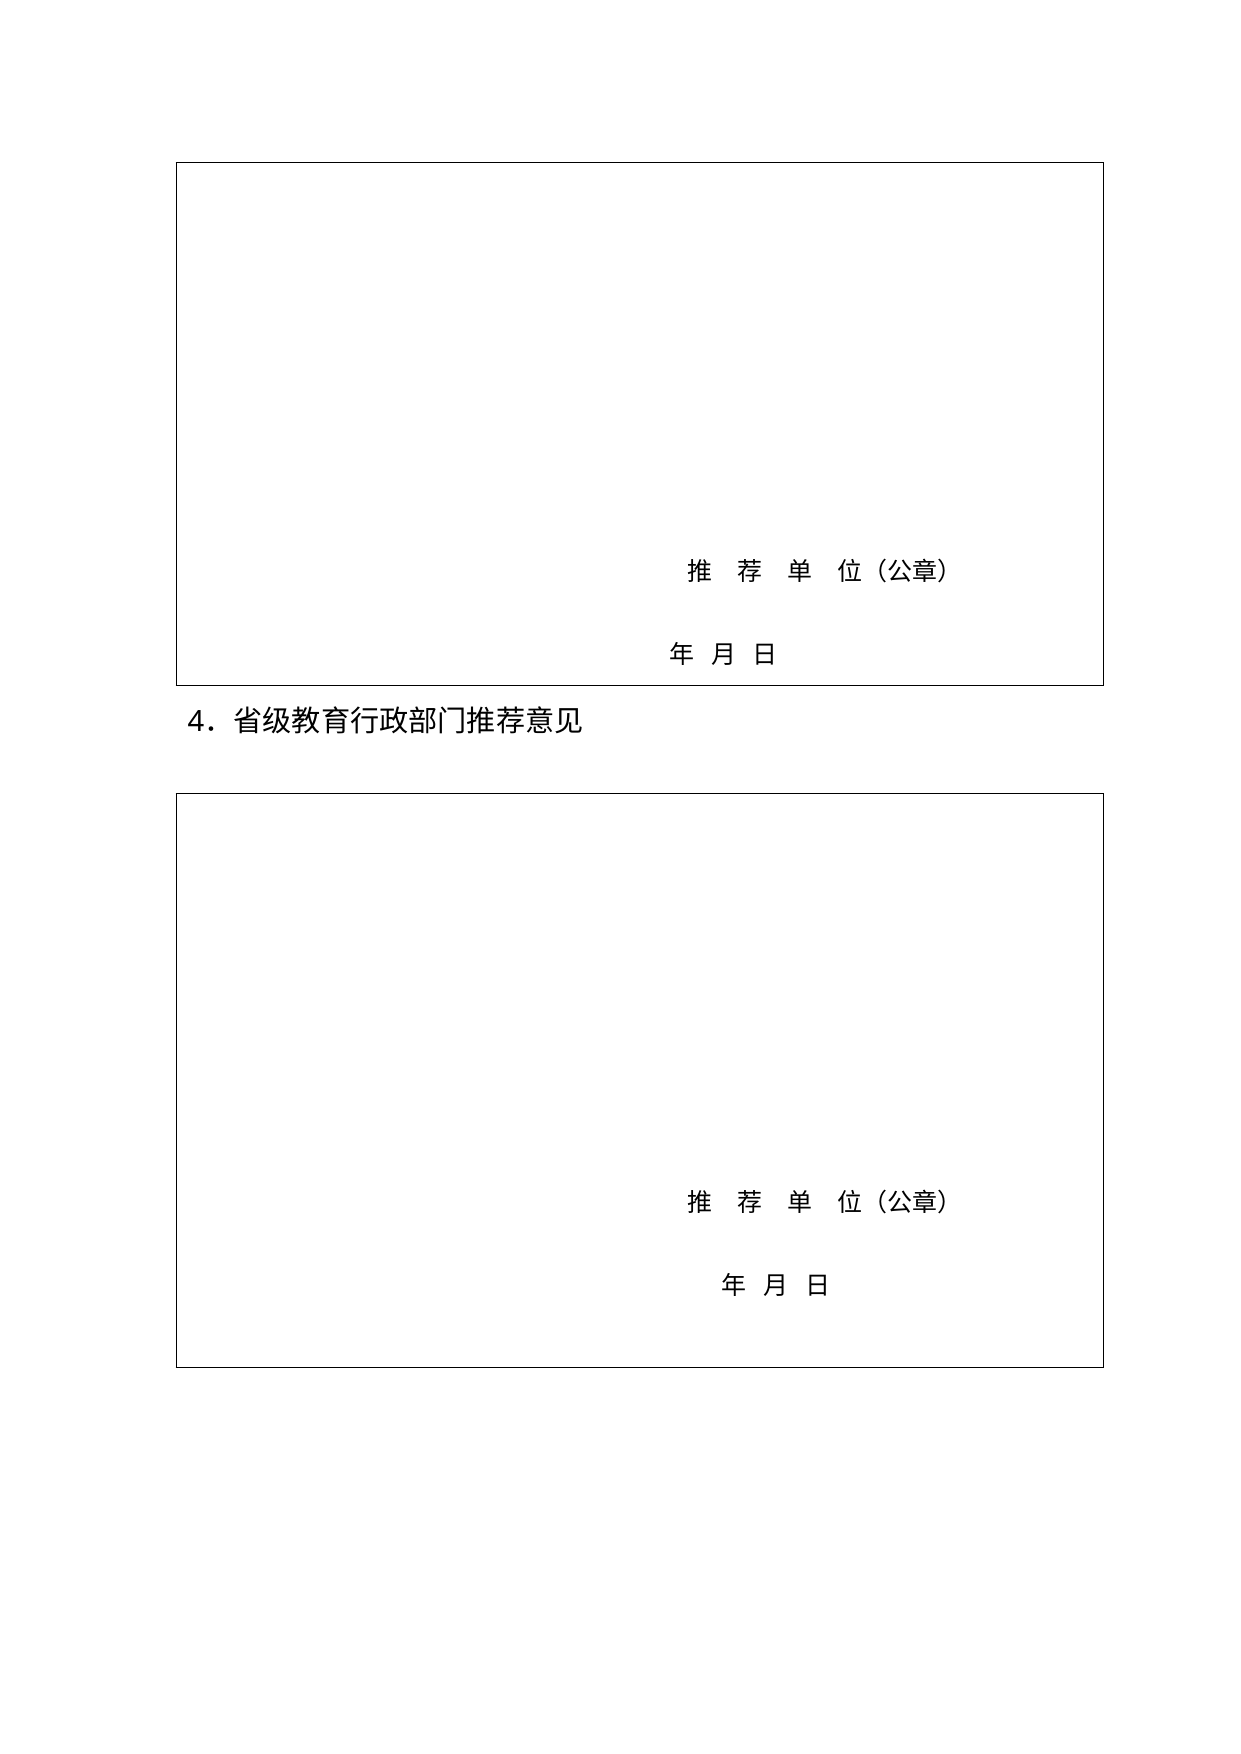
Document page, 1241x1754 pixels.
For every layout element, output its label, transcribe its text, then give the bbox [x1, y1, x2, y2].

table_header 推 荐 单 位（公章） 年 月 日 [177, 794, 1103, 1367]
text 4．省级教育行政部门推荐意见 [187, 686, 1125, 751]
table_header 推 荐 单 位（公章） 年 月 日 [177, 163, 1103, 685]
